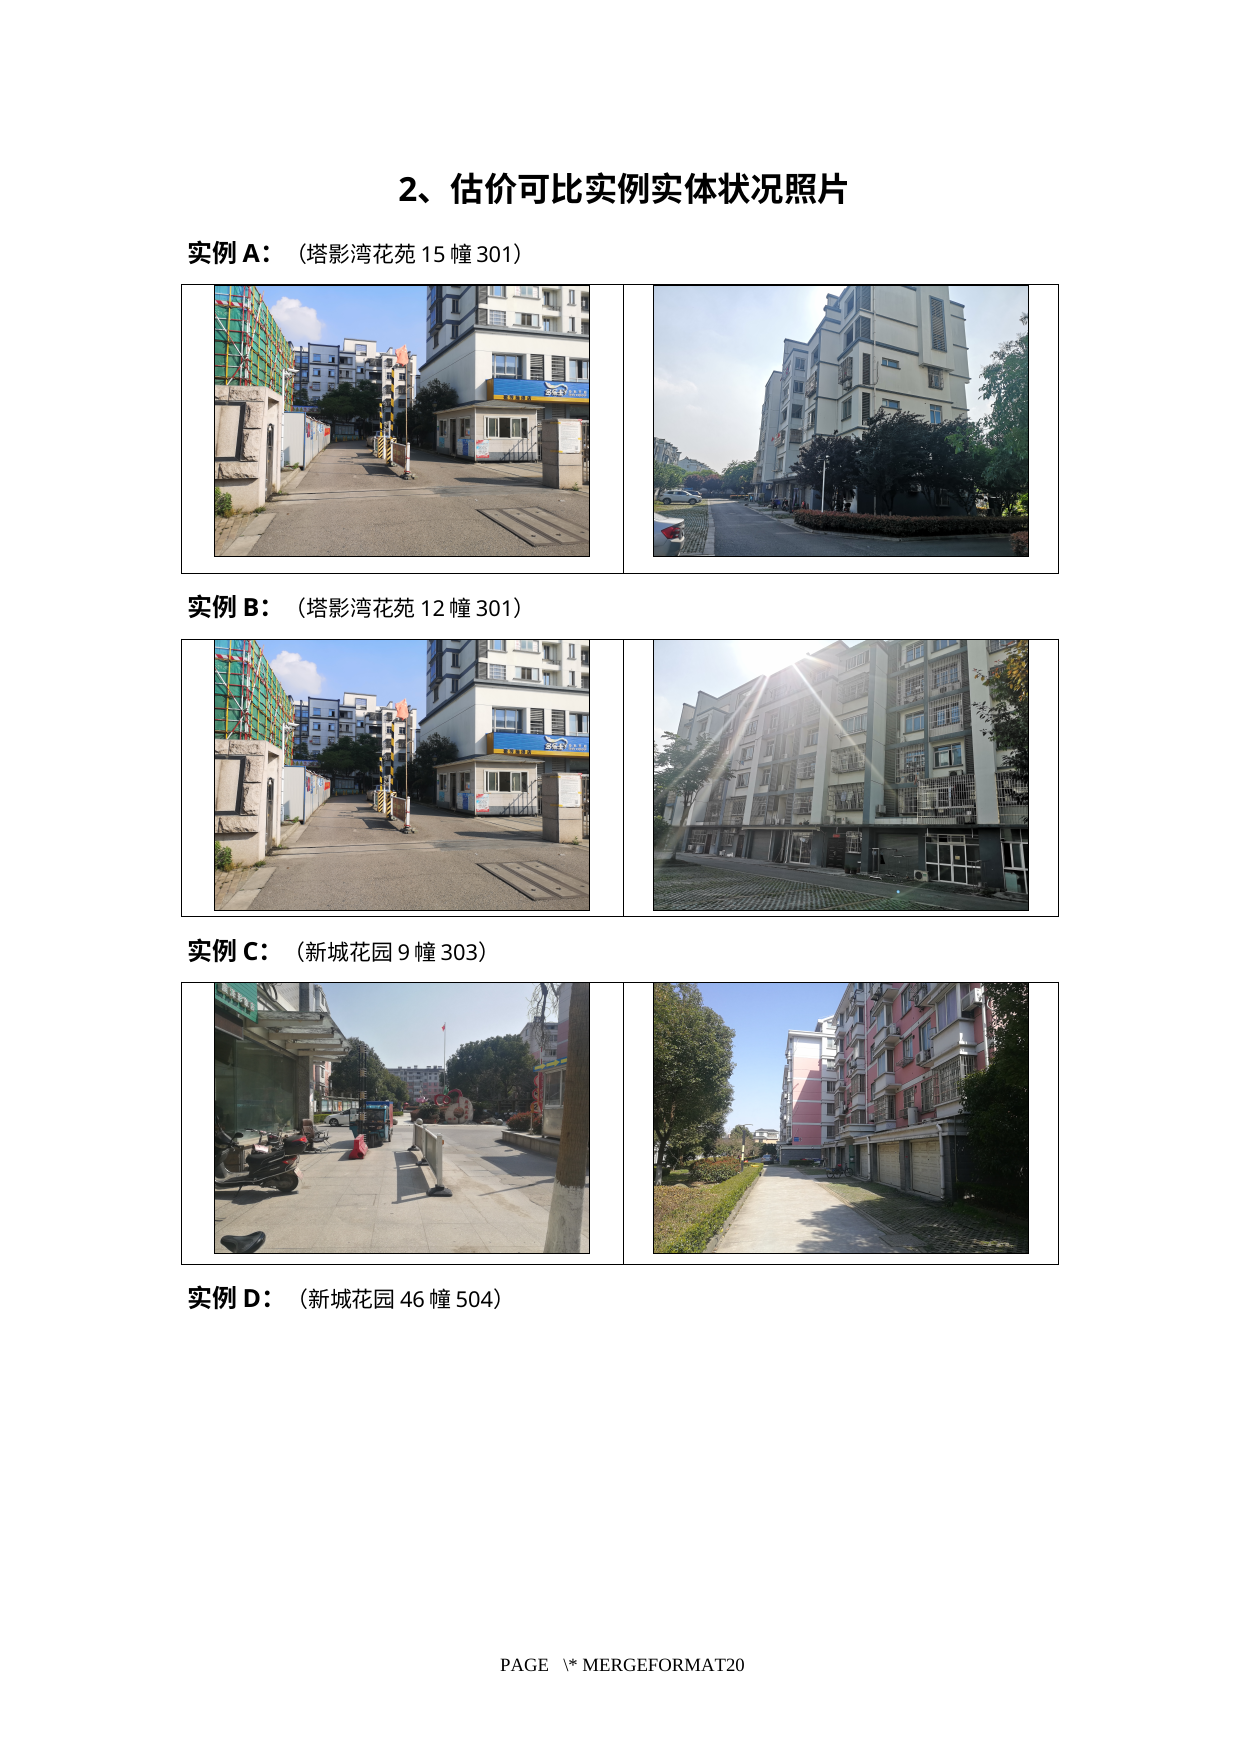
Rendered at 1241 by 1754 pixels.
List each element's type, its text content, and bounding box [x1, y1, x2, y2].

picture [654, 286, 1028, 556]
picture [215, 983, 589, 1253]
table_header [182, 983, 623, 1263]
text 实例B：（塔影湾花苑12幢301） [187, 574, 1053, 638]
text 实例D：（新城花园46幢504） [187, 1265, 1053, 1329]
picture [654, 640, 1028, 910]
text 实例C：（新城花园9幢303） [187, 917, 1053, 982]
picture [654, 983, 1028, 1253]
picture [215, 286, 589, 556]
table_header [182, 285, 623, 572]
picture [215, 640, 589, 910]
table_header [624, 983, 1058, 1263]
table_header [624, 640, 1058, 916]
table_header [624, 285, 1058, 572]
text 实例A：（塔影湾花苑15幢301） [187, 219, 1053, 284]
table_header [182, 640, 623, 916]
text 2、估价可比实例实体状况照片 [187, 154, 1053, 219]
